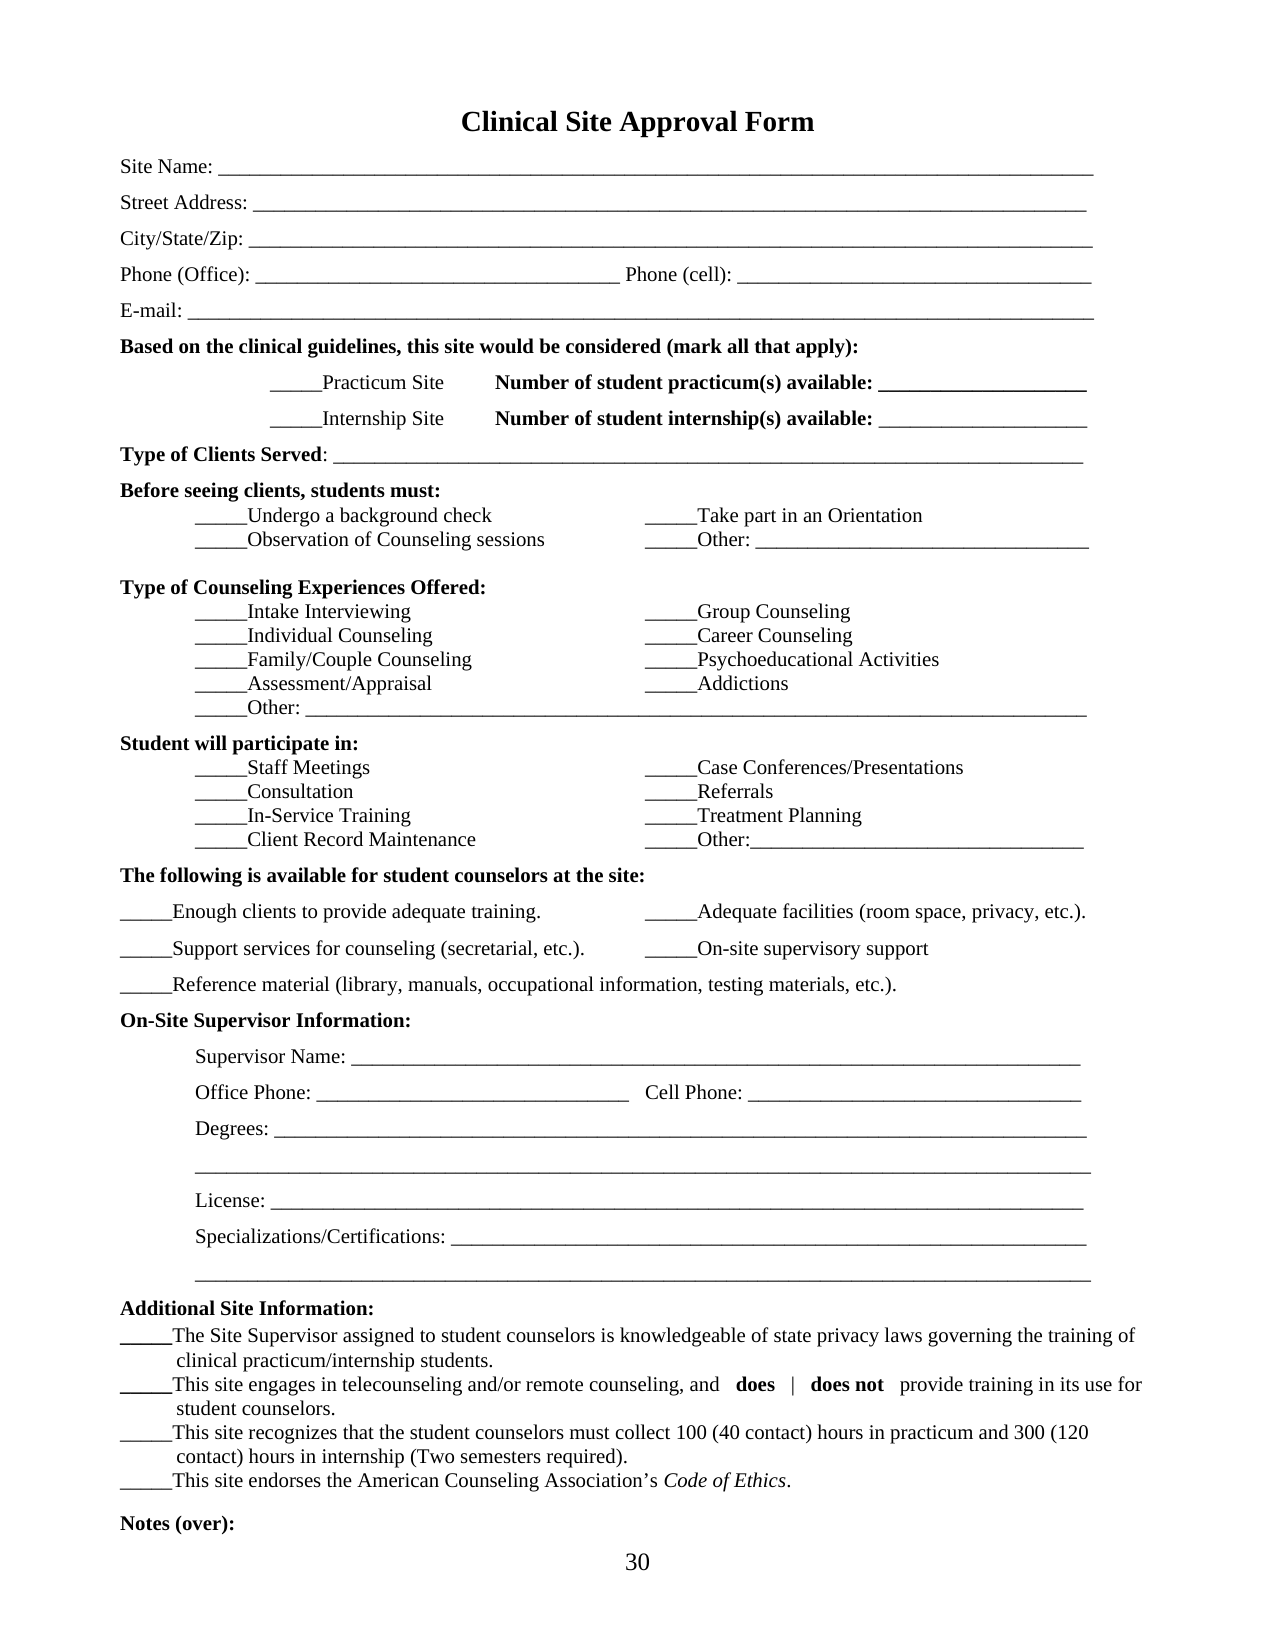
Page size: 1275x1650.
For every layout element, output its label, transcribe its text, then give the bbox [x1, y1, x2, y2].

text Supervisor Name: ______________________________________________________________________ [120, 1043, 1155, 1068]
text _____Consultation _____Referrals [120, 779, 1155, 803]
text _____Internship Site Number of student internship(s) available: ____________________ [120, 406, 1155, 430]
text E-mail: _______________________________________________________________________________________ [120, 298, 1155, 322]
text _____Individual Counseling _____Career Counseling [120, 623, 1155, 647]
text _____Client Record Maintenance _____Other:________________________________ [120, 827, 1155, 851]
text Additional Site Information: [120, 1296, 1155, 1320]
text Based on the clinical guidelines, this site would be considered (mark all that apply): [120, 334, 1155, 358]
text Phone (Office): ___________________________________ Phone (cell): __________________________________ [120, 262, 1155, 286]
text City/State/Zip: _________________________________________________________________________________ [120, 226, 1155, 250]
text _____This site recognizes that the student counselors must collect 100 (40 contact) hours in practicum and 300 (120 contact) hours in internship (Two semesters required). [120, 1420, 1155, 1468]
text Degrees: ______________________________________________________________________________ ______________________________________________________________________________________ [120, 1116, 1155, 1176]
text Notes (over): [120, 1511, 1155, 1535]
text _____Staff Meetings _____Case Conferences/Presentations [120, 755, 1155, 779]
text _____Practicum Site Number of student practicum(s) available: ____________________ [120, 370, 1155, 394]
text Clinical Site Approval Form [120, 104, 1155, 137]
text Office Phone: ______________________________ Cell Phone: ________________________________ [120, 1079, 1155, 1104]
text _____In-Service Training _____Treatment Planning [120, 803, 1155, 827]
text Type of Counseling Experiences Offered: [120, 575, 1155, 599]
text Site Name: ____________________________________________________________________________________ [120, 154, 1155, 178]
text _____Enough clients to provide adequate training. _____Adequate facilities (room space, privacy, etc.). [120, 899, 1155, 923]
text On-Site Supervisor Information: [120, 1007, 1155, 1032]
text _____Support services for counseling (secretarial, etc.). _____On-site supervisory support [120, 935, 1155, 959]
text The following is available for student counselors at the site: [120, 863, 1155, 887]
text _____This site endorses the American Counseling Association’s Code of Ethics. [120, 1468, 1155, 1492]
text _____Family/Couple Counseling _____Psychoeducational Activities [120, 647, 1155, 671]
text _____Reference material (library, manuals, occupational information, testing materials, etc.). [120, 971, 1155, 996]
text _____The Site Supervisor assigned to student counselors is knowledgeable of state privacy laws governing the training of clinical practicum/internship students. [120, 1323, 1155, 1372]
text Type of Clients Served: ________________________________________________________________________ [120, 442, 1155, 466]
text _____Other: ___________________________________________________________________________ [120, 695, 1155, 719]
text _____Assessment/Appraisal _____Addictions [120, 671, 1155, 695]
text Specializations/Certifications: _____________________________________________________________ ______________________________________________________________________________________ [120, 1224, 1155, 1284]
text Street Address: ________________________________________________________________________________ [120, 190, 1155, 214]
text Before seeing clients, students must: [120, 478, 1155, 502]
text _____This site engages in telecounseling and/or remote counseling, and does | does not provide training in its use for student counselors. [120, 1372, 1155, 1420]
text _____Undergo a background check _____Take part in an Orientation [120, 502, 1155, 527]
text _____Observation of Counseling sessions _____Other: ________________________________ [120, 527, 1155, 551]
text Student will participate in: [120, 731, 1155, 755]
text _____Intake Interviewing _____Group Counseling [120, 599, 1155, 623]
text License: ______________________________________________________________________________ [120, 1188, 1155, 1212]
